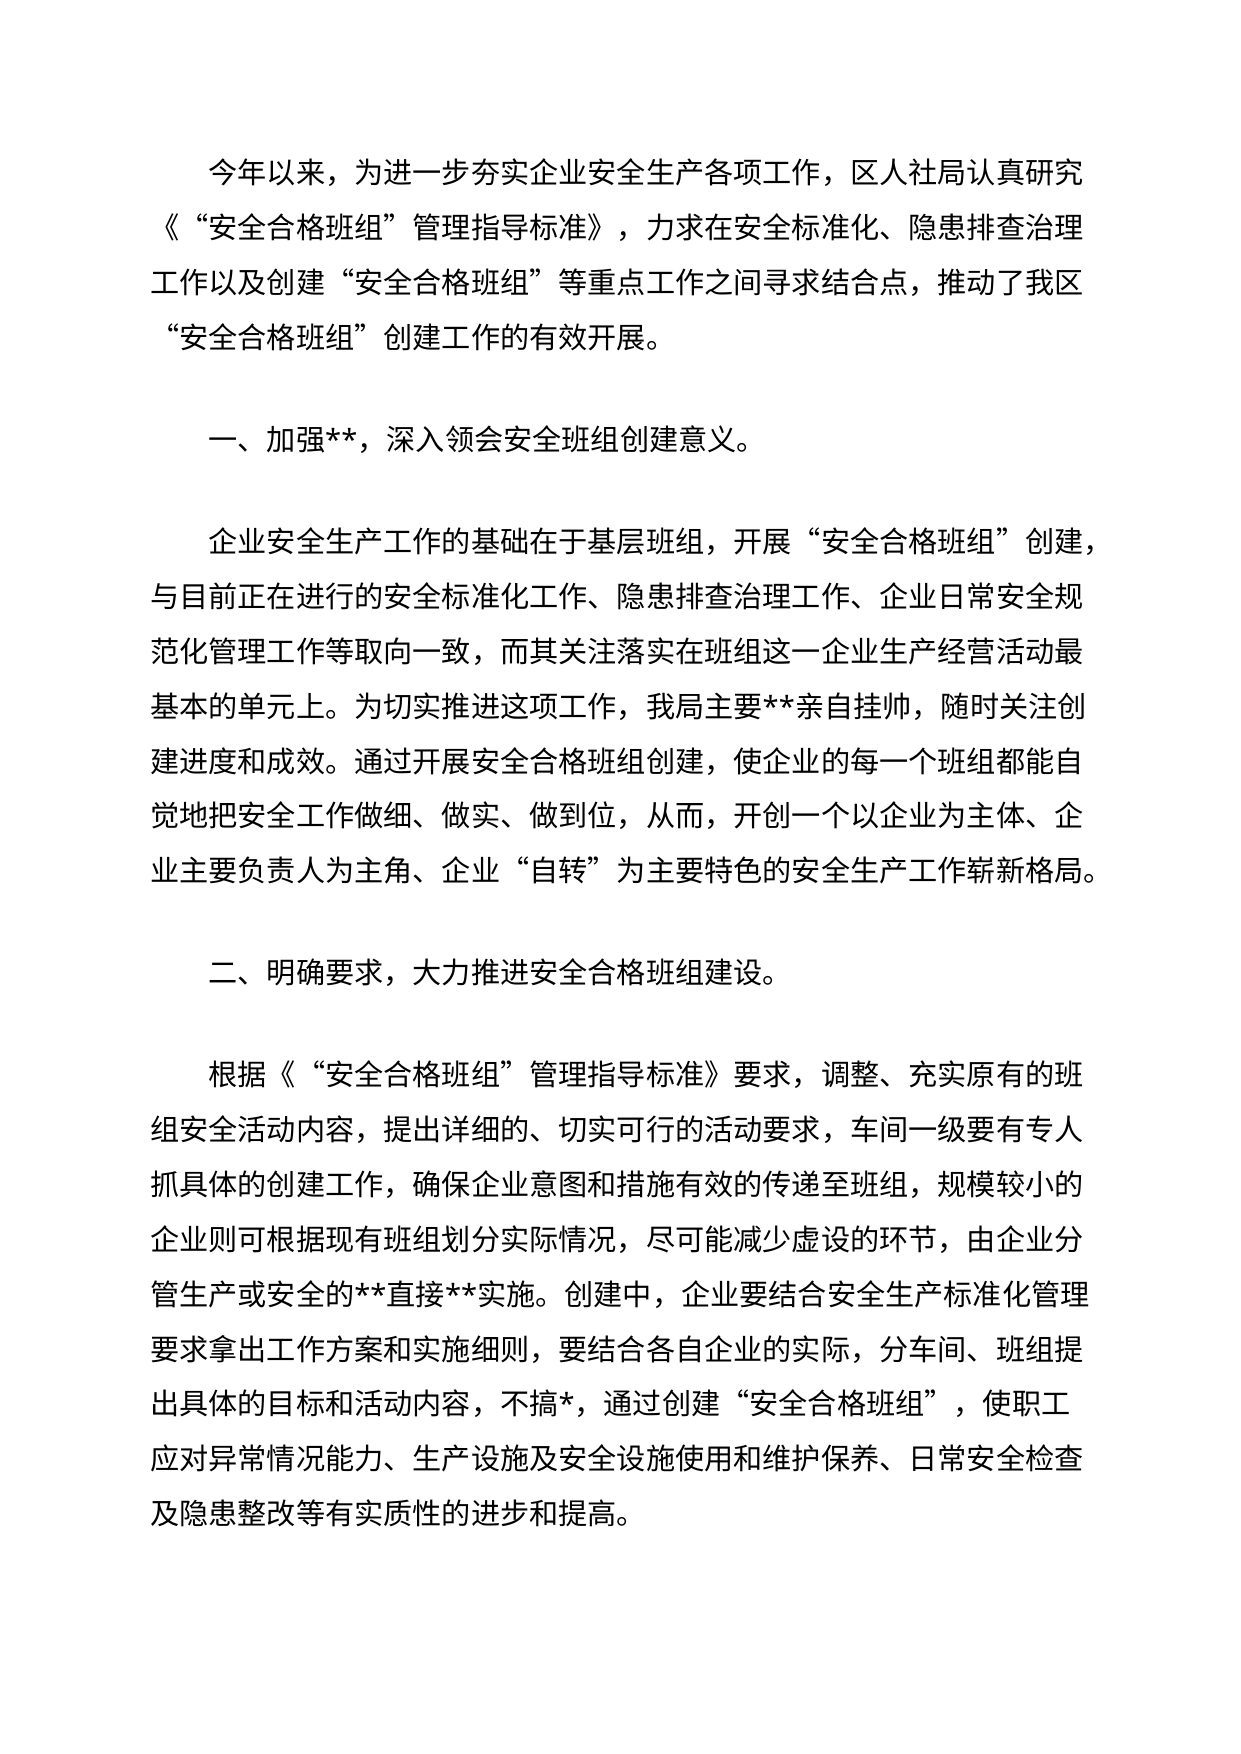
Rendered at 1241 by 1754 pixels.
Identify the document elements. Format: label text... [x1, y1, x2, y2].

text 二、明确要求，大力推进安全合格班组建设。 [150, 950, 1090, 992]
text 根据《“安全合格班组”管理指导标准》要求，调整、充实原有的班组安全活动内容，提出详细的、切实可行的活动要求，车间一级要有专人抓具体的创建工作，确保企业意图和措施有效的传递至班组，规模较小的企业则可根据现有班组划分实际情况，尽可能减少虚设的环节，由企业分管生产或安全的**直接**实施。创建中，企业要结合安全生产标准化管理要求拿出工作方案和实施细则，要结合各自企业的实际，分车间、班组提出具体的目标和活动内容，不搞*，通过创建“安全合格班组”，使职工应对异常情况能力、生产设施及安全设施使用和维护保养、日常安全检查及隐患整改等有实质性的进步和提高。 [150, 1051, 1090, 1533]
text 一、加强**，深入领会安全班组创建意义。 [150, 416, 1090, 459]
text 今年以来，为进一步夯实企业安全生产各项工作，区人社局认真研究《“安全合格班组”管理指导标准》，力求在安全标准化、隐患排查治理工作以及创建“安全合格班组”等重点工作之间寻求结合点，推动了我区“安全合格班组”创建工作的有效开展。 [150, 150, 1090, 357]
text 企业安全生产工作的基础在于基层班组，开展“安全合格班组”创建，与目前正在进行的安全标准化工作、隐患排查治理工作、企业日常安全规范化管理工作等取向一致，而其关注落实在班组这一企业生产经营活动最基本的单元上。为切实推进这项工作，我局主要**亲自挂帅，随时关注创建进度和成效。通过开展安全合格班组创建，使企业的每一个班组都能自觉地把安全工作做细、做实、做到位，从而，开创一个以企业为主体、企业主要负责人为主角、企业“自转”为主要特色的安全生产工作崭新格局。 [150, 518, 1090, 890]
